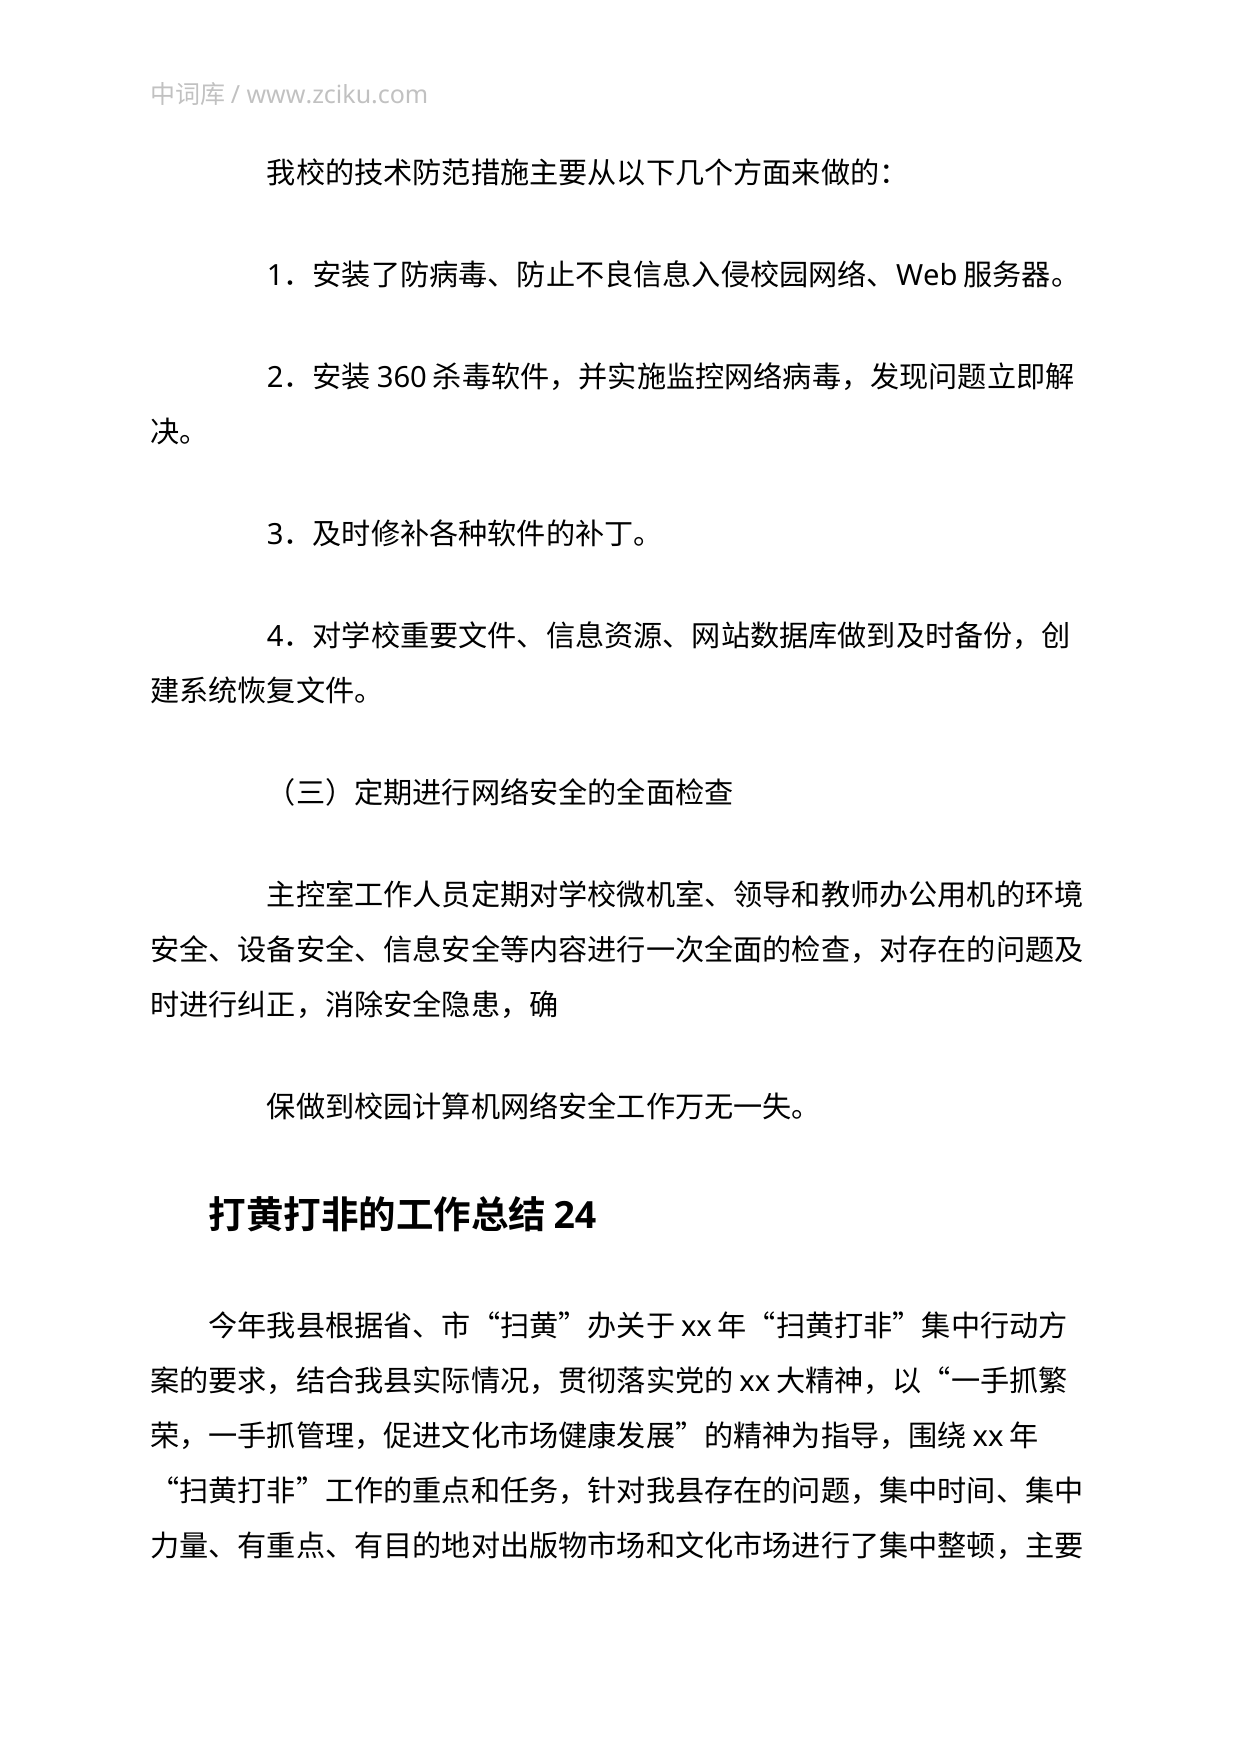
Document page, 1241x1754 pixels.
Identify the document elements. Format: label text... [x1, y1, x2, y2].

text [150, 1303, 1090, 1565]
text 打黄打非的工作总结24 [150, 1185, 1090, 1239]
text 2．安装360杀毒软件，并实施监控网络病毒，发现问题立即解决。 [150, 354, 1090, 451]
text 主控室工作人员定期对学校微机室、领导和教师办公用机的环境安全、设备安全、信息安全等内容进行一次全面的检查，对存在的问题及时进行纠正，消除安全隐患，确 [150, 871, 1090, 1024]
text 我校的技术防范措施主要从以下几个方面来做的： [150, 150, 1090, 192]
text 1．安装了防病毒、防止不良信息入侵校园网络、Web服务器。 [150, 252, 1090, 294]
text 3．及时修补各种软件的补丁。 [150, 511, 1090, 553]
text 4．对学校重要文件、信息资源、网站数据库做到及时备份，创建系统恢复文件。 [150, 613, 1090, 710]
text （三）定期进行网络安全的全面检查 [150, 769, 1090, 812]
text 保做到校园计算机网络安全工作万无一失。 [150, 1083, 1090, 1126]
